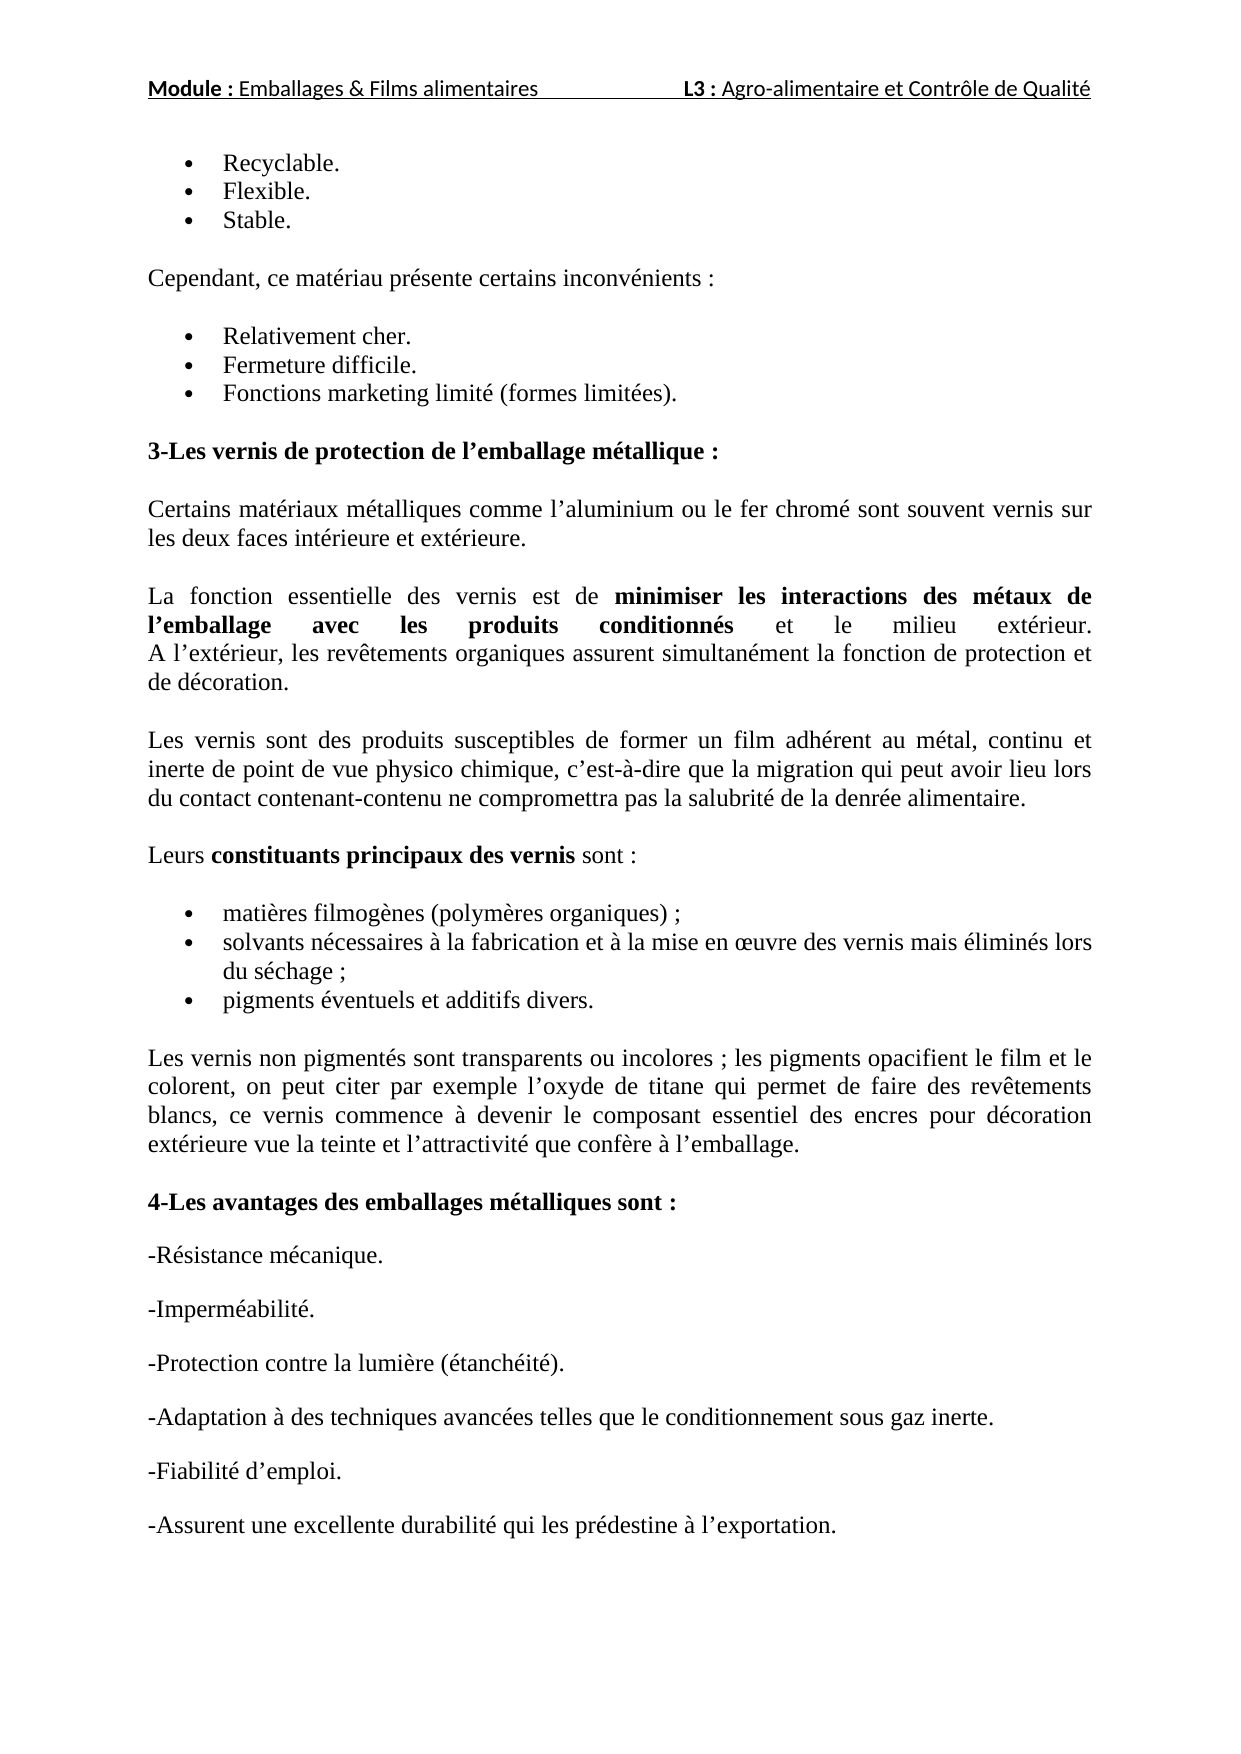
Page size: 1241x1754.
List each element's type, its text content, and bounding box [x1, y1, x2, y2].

list Stable. [185, 205, 1093, 234]
list pigments éventuels et additifs divers. [185, 985, 1093, 1013]
list Relativement cher. [185, 321, 1093, 350]
text -Assurent une excellente durabilité qui les prédestine à l’exportation. [148, 1510, 1093, 1539]
text Leurs constituants principaux des vernis sont : [148, 841, 1093, 869]
text La fonction essentielle des vernis est de minimiser les interactions des métaux de l’emballage avec les produits conditionnés et le milieu extérieur. A l’extérieur, les revêtements organiques assurent simultanément la fonction de protection et de décoration. [148, 581, 1093, 696]
text -Protection contre la lumière (étanchéité). [148, 1348, 1093, 1377]
list matières filmogènes (polymères organiques) ; [185, 898, 1093, 927]
text -Fiabilité d’emploi. [148, 1456, 1093, 1485]
list Recyclable. [185, 148, 1093, 176]
text Certains matériaux métalliques comme l’aluminium ou le fer chromé sont souvent vernis sur les deux faces intérieure et extérieure. [148, 494, 1093, 552]
list Flexible. [185, 176, 1093, 205]
text Cependant, ce matériau présente certains inconvénients : [148, 263, 1093, 292]
list solvants nécessaires à la fabrication et à la mise en œuvre des vernis mais éliminés lors du séchage ; [185, 927, 1093, 985]
text 3-Les vernis de protection de l’emballage métallique : [148, 436, 1093, 465]
list Fermeture difficile. [185, 350, 1093, 378]
list Fonctions marketing limité (formes limitées). [185, 378, 1093, 407]
text Les vernis sont des produits susceptibles de former un film adhérent au métal, continu et inerte de point de vue physico chimique, c’est-à-dire que la migration qui peut avoir lieu lors du contact contenant-contenu ne compromettra pas la salubrité de la denrée alimentaire. [148, 725, 1093, 811]
text Les vernis non pigmentés sont transparents ou incolores ; les pigments opacifient le film et le colorent, on peut citer par exemple l’oxyde de titane qui permet de faire des revêtements blancs, ce vernis commence à devenir le composant essentiel des encres pour décoration extérieure vue la teinte et l’attractivité que confère à l’emballage. [148, 1043, 1093, 1158]
text 4-Les avantages des emballages métalliques sont : [148, 1187, 1093, 1216]
text -Imperméabilité. [148, 1294, 1093, 1323]
text -Adaptation à des techniques avancées telles que le conditionnement sous gaz inerte. [148, 1402, 1093, 1431]
text -Résistance mécanique. [148, 1241, 1093, 1269]
